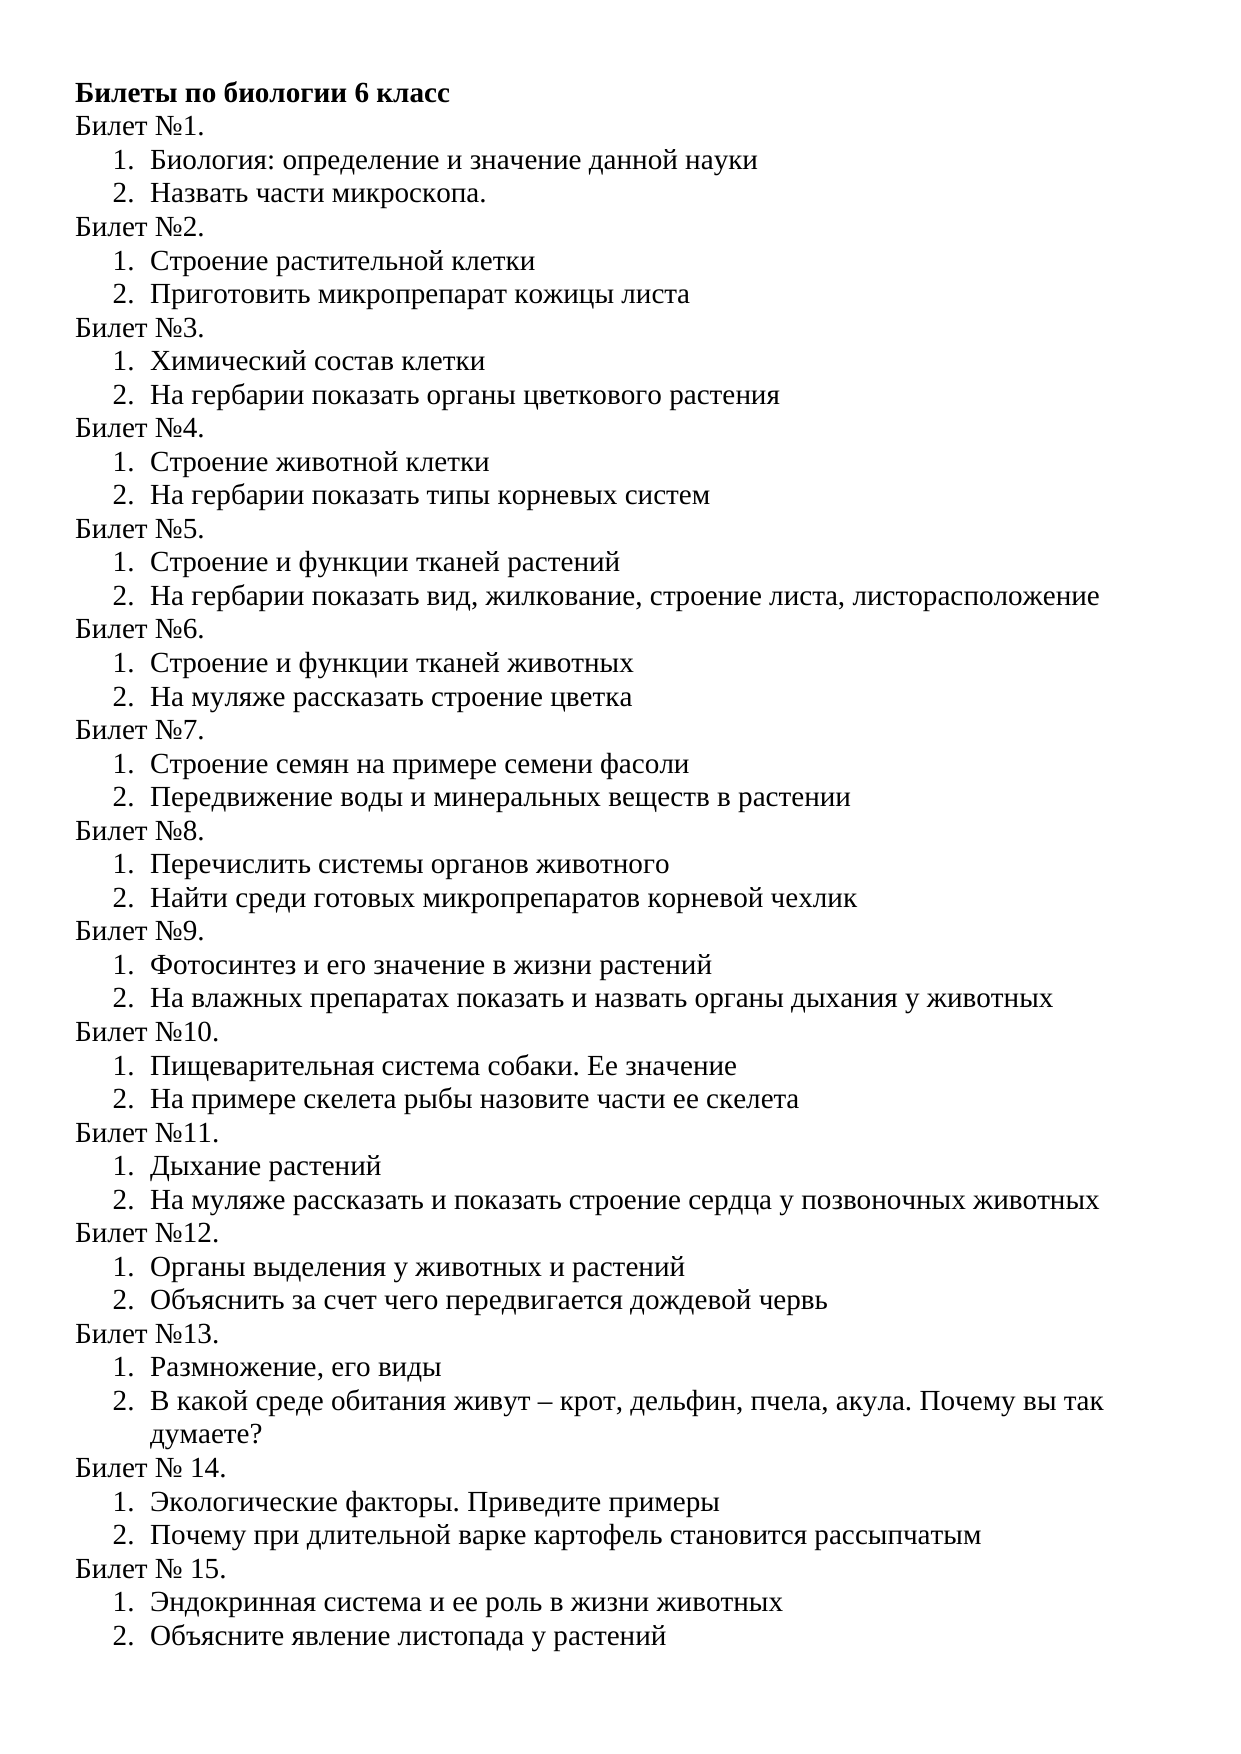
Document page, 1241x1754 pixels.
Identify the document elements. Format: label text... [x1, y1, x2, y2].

list Строение растительной клетки [112, 243, 1165, 276]
list Передвижение воды и минеральных веществ в растении [112, 779, 1165, 813]
text Билет №13. [75, 1316, 1165, 1349]
list Перечислить системы органов животного [112, 846, 1165, 880]
text Билет № 15. [75, 1551, 1165, 1584]
list Фотосинтез и его значение в жизни растений [112, 947, 1165, 981]
list Размножение, его виды [112, 1349, 1165, 1383]
list На муляже рассказать и показать строение сердца у позвоночных животных [112, 1182, 1165, 1215]
list Строение животной клетки [112, 444, 1165, 477]
list Объясните явление листопада у растений [112, 1618, 1165, 1651]
list На влажных препаратах показать и назвать органы дыхания у животных [112, 981, 1165, 1014]
list Строение семян на примере семени фасоли [112, 746, 1165, 779]
list Приготовить микропрепарат кожицы листа [112, 276, 1165, 310]
list Строение и функции тканей растений [112, 544, 1165, 578]
text Билет №8. [75, 813, 1165, 846]
list На гербарии показать типы корневых систем [112, 477, 1165, 511]
text Билет №9. [75, 913, 1165, 947]
text Билет №4. [75, 410, 1165, 444]
text Билет №6. [75, 612, 1165, 645]
text Билет №12. [75, 1215, 1165, 1249]
list Объяснить за счет чего передвигается дождевой червь [112, 1282, 1165, 1316]
text Билет №10. [75, 1014, 1165, 1048]
list Биология: определение и значение данной науки [112, 142, 1165, 176]
list Строение и функции тканей животных [112, 645, 1165, 679]
text Билет №7. [75, 712, 1165, 746]
list На примере скелета рыбы назовите части ее скелета [112, 1081, 1165, 1115]
text Билеты по биологии 6 класс [75, 75, 1165, 108]
list На муляже рассказать строение цветка [112, 679, 1165, 712]
list Органы выделения у животных и растений [112, 1249, 1165, 1282]
list Пищеварительная система собаки. Ее значение [112, 1048, 1165, 1081]
list Найти среди готовых микропрепаратов корневой чехлик [112, 880, 1165, 913]
list На гербарии показать вид, жилкование, строение листа, листорасположение [112, 578, 1165, 612]
text Билет №5. [75, 511, 1165, 544]
list Дыхание растений [112, 1148, 1165, 1182]
text Билет №1. [75, 108, 1165, 142]
text Билет № 14. [75, 1450, 1165, 1484]
list На гербарии показать органы цветкового растения [112, 377, 1165, 410]
list Почему при длительной варке картофель становится рассыпчатым [112, 1517, 1165, 1551]
list Назвать части микроскопа. [112, 176, 1165, 209]
list Химический состав клетки [112, 343, 1165, 377]
text Билет №2. [75, 209, 1165, 243]
list Эндокринная система и ее роль в жизни животных [112, 1584, 1165, 1618]
text Билет №3. [75, 310, 1165, 343]
text Билет №11. [75, 1115, 1165, 1148]
list В какой среде обитания живут – крот, дельфин, пчела, акула. Почему вы так думаете? [112, 1383, 1165, 1450]
list Экологические факторы. Приведите примеры [112, 1484, 1165, 1517]
